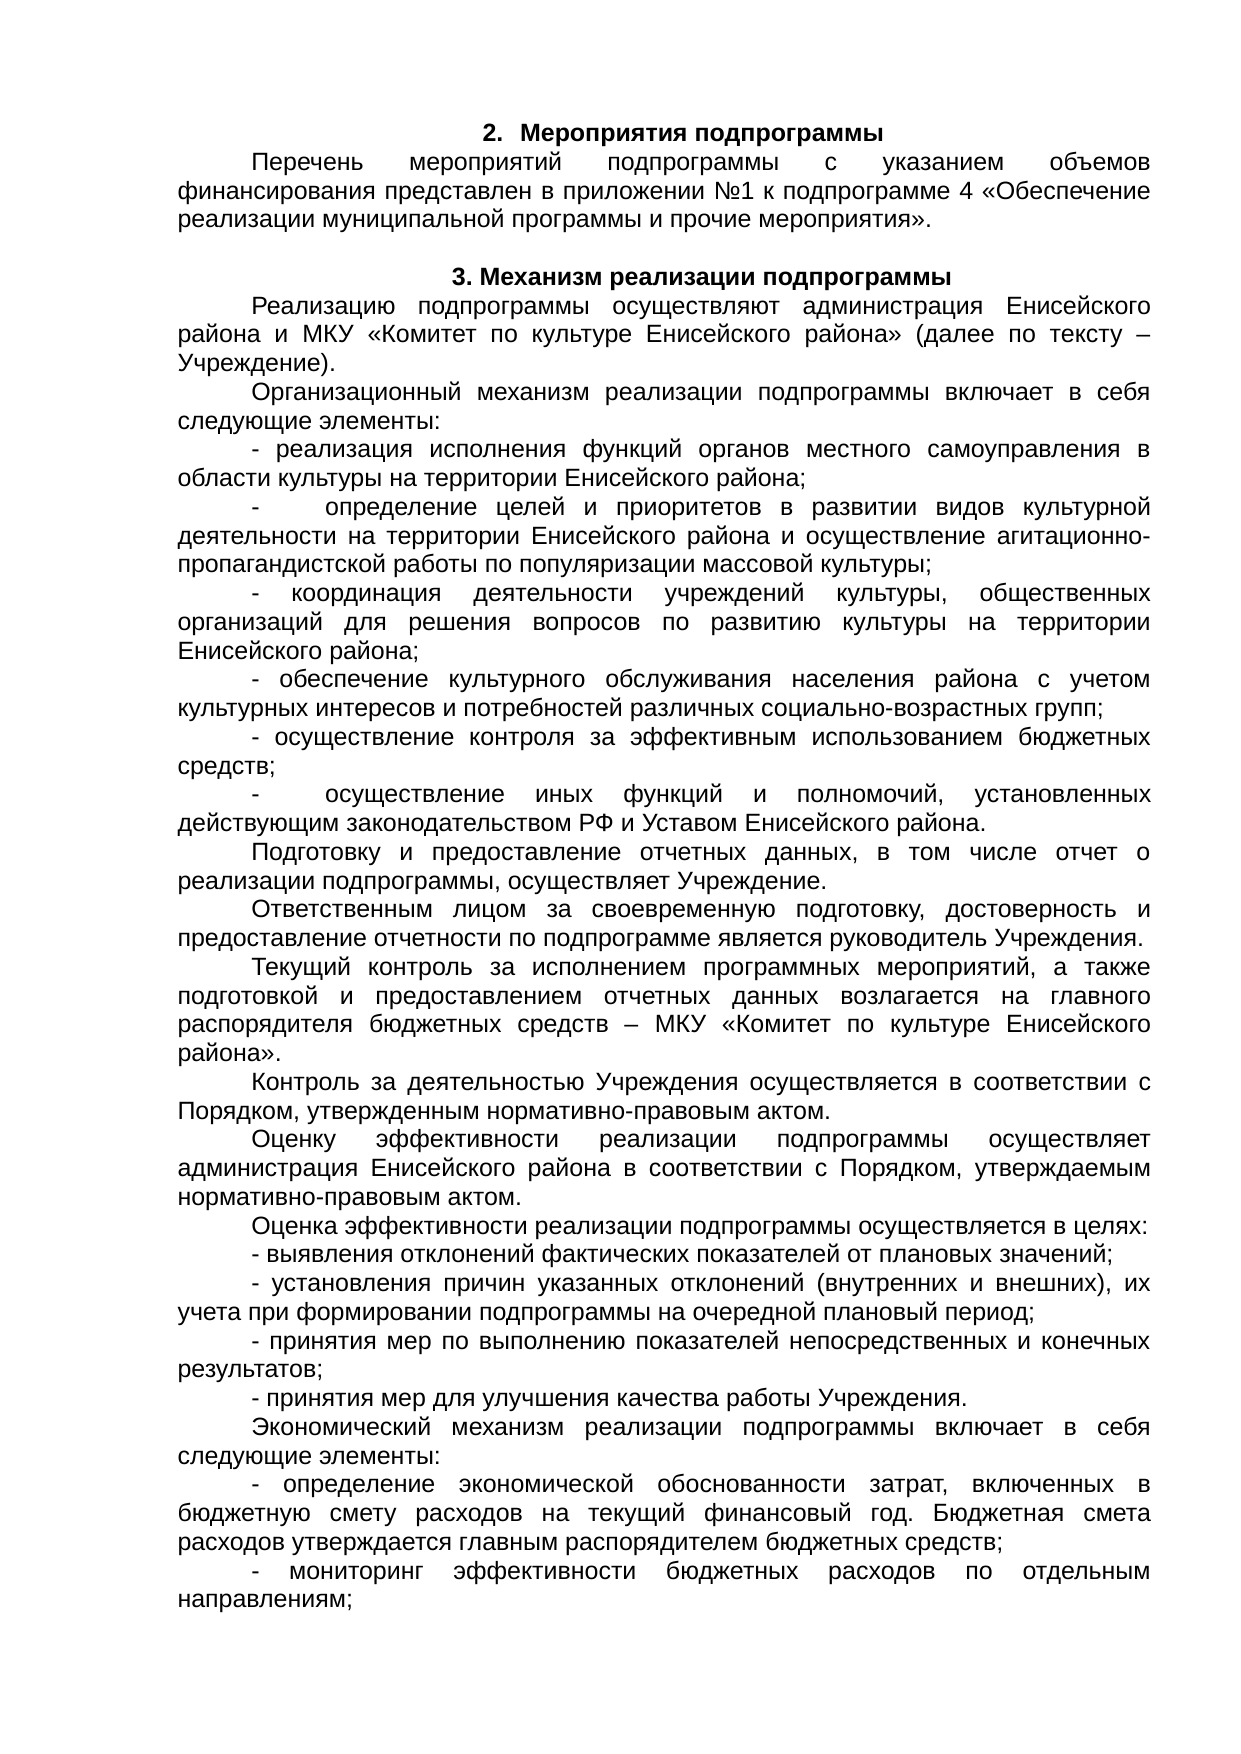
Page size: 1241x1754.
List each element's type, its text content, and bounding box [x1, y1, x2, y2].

text - определение экономической обоснованности затрат, включенных в бюджетную смету расходов на текущий финансовый год. Бюджетная смета расходов утверждается главным распорядителем бюджетных средств; [177, 1469, 1152, 1556]
text - мониторинг эффективности бюджетных расходов по отдельным направлениям; [177, 1556, 1152, 1613]
text - реализация исполнения функций органов местного самоуправления в области культуры на территории Енисейского района; [177, 434, 1152, 492]
text Текущий контроль за исполнением программных мероприятий, а также подготовкой и предоставлением отчетных данных возлагается на главного распорядителя бюджетных средств – МКУ «Комитет по культуре Енисейского района». [177, 952, 1152, 1067]
text - обеспечение культурного обслуживания населения района с учетом культурных интересов и потребностей различных социально-возрастных групп; [177, 664, 1152, 722]
text Оценка эффективности реализации подпрограммы осуществляется в целях: [177, 1211, 1152, 1239]
text - определение целей и приоритетов в развитии видов культурной деятельности на территории Енисейского района и осуществление агитационно-пропагандистской работы по популяризации массовой культуры; [177, 492, 1152, 578]
text Экономический механизм реализации подпрограммы включает в себя следующие элементы: [177, 1412, 1152, 1469]
text - выявления отклонений фактических показателей от плановых значений; [177, 1239, 1152, 1268]
text - координация деятельности учреждений культуры, общественных организаций для решения вопросов по развитию культуры на территории Енисейского района; [177, 578, 1152, 664]
list Мероприятия подпрограммы [215, 118, 1152, 147]
list 3. Механизм реализации подпрограммы [252, 262, 1152, 291]
text Реализацию подпрограммы осуществляют администрация Енисейского района и МКУ «Комитет по культуре Енисейского района» (далее по тексту – Учреждение). [177, 291, 1152, 377]
text - установления причин указанных отклонений (внутренних и внешних), их учета при формировании подпрограммы на очередной плановый период; [177, 1268, 1152, 1326]
text Перечень мероприятий подпрограммы с указанием объемов финансирования представлен в приложении №1 к подпрограмме 4 «Обеспечение реализации муниципальной программы и прочие мероприятия». [177, 147, 1152, 233]
text Подготовку и предоставление отчетных данных, в том числе отчет о реализации подпрограммы, осуществляет Учреждение. [177, 837, 1152, 894]
text Оценку эффективности реализации подпрограммы осуществляет администрация Енисейского района в соответствии с Порядком, утверждаемым нормативно-правовым актом. [177, 1124, 1152, 1211]
text - принятия мер по выполнению показателей непосредственных и конечных результатов; [177, 1326, 1152, 1383]
text Организационный механизм реализации подпрограммы включает в себя следующие элементы: [177, 377, 1152, 434]
text - принятия мер для улучшения качества работы Учреждения. [177, 1383, 1152, 1412]
text - осуществление иных функций и полномочий, установленных действующим законодательством РФ и Уставом Енисейского района. [177, 779, 1152, 837]
text - осуществление контроля за эффективным использованием бюджетных средств; [177, 722, 1152, 779]
text Ответственным лицом за своевременную подготовку, достоверность и предоставление отчетности по подпрограмме является руководитель Учреждения. [177, 894, 1152, 952]
text Контроль за деятельностью Учреждения осуществляется в соответствии с Порядком, утвержденным нормативно-правовым актом. [177, 1067, 1152, 1124]
